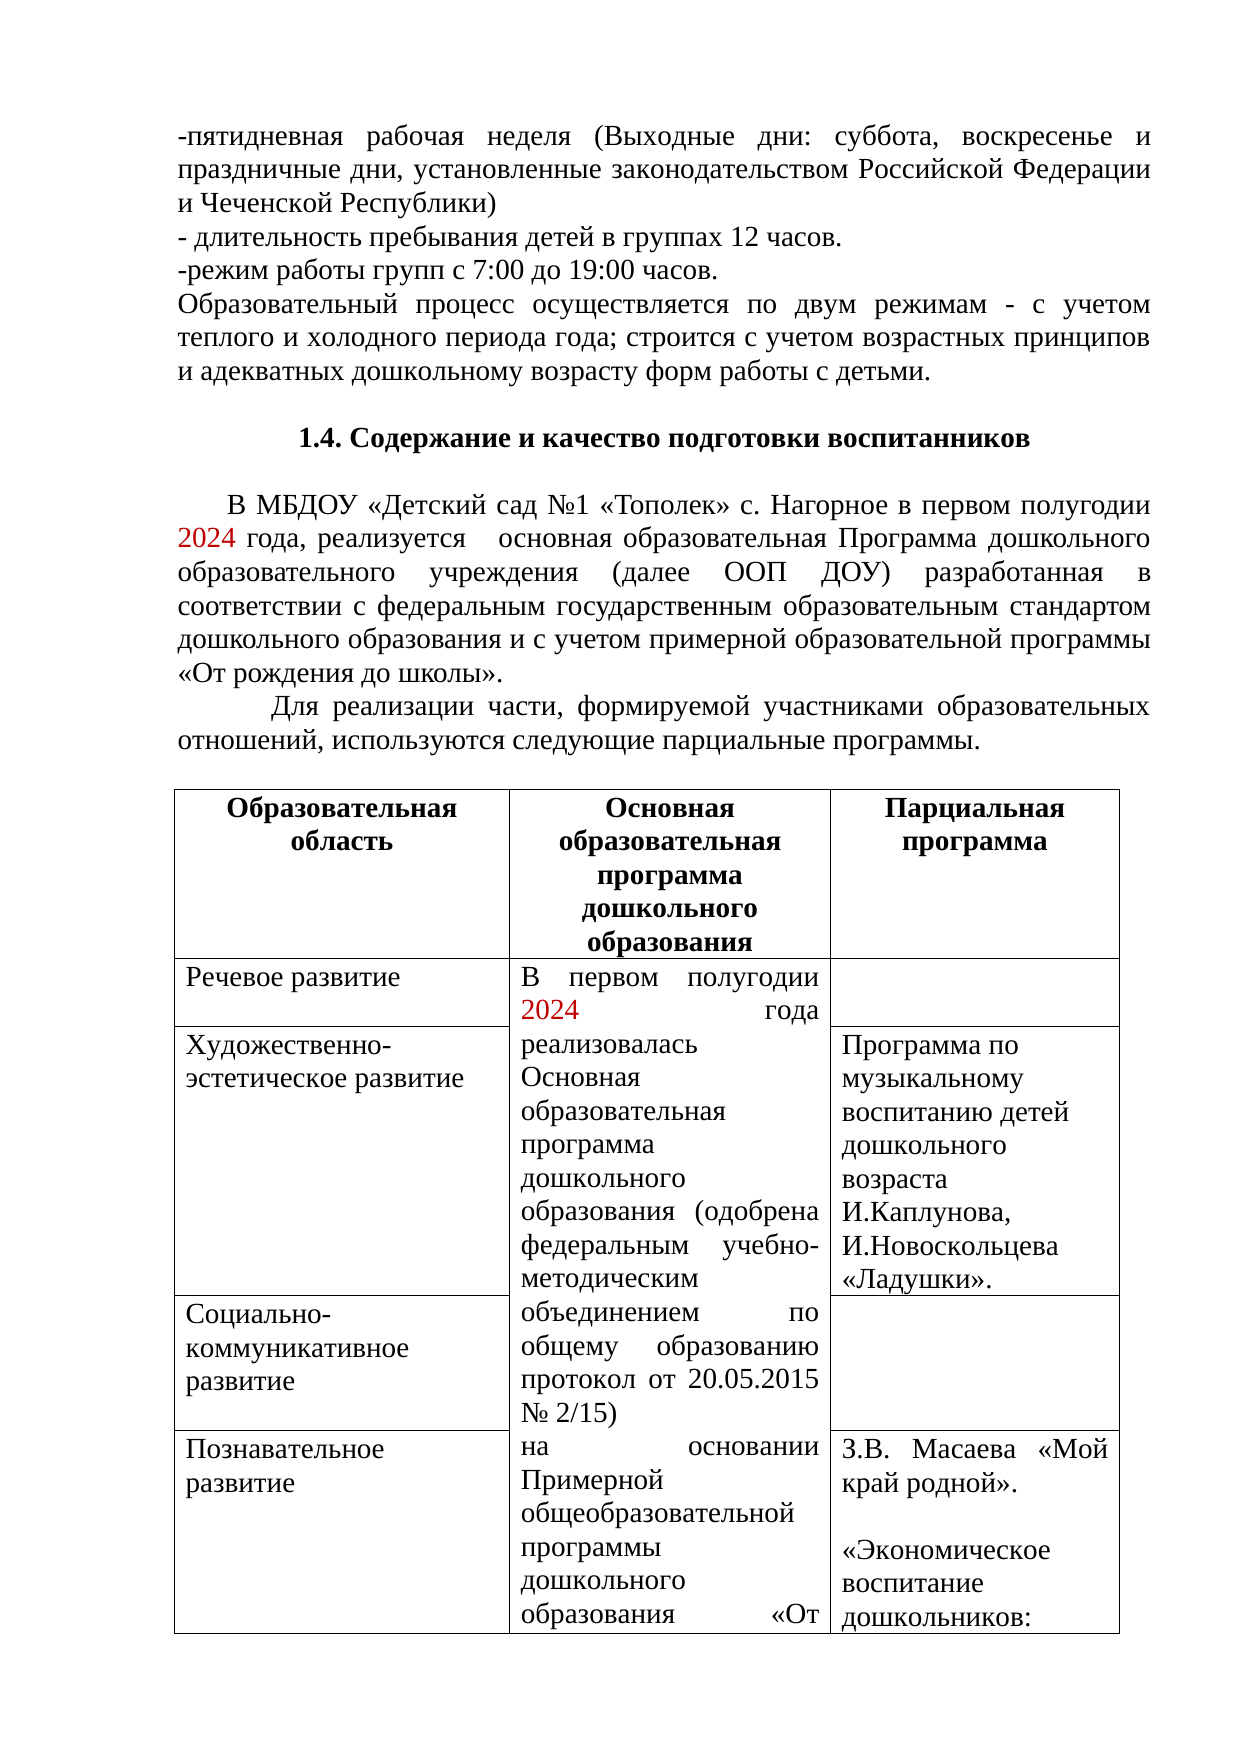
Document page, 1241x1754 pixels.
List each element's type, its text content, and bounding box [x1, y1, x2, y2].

table_header Основная образовательная программа дошкольного образования [510, 790, 830, 958]
text Для реализации части, формируемой участниками образовательных отношений, используются следующие парциальные программы. [177, 688, 1152, 755]
table_cell [831, 1296, 1119, 1430]
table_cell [831, 1431, 1119, 1633]
table_cell Социально-коммуникативное развитие [175, 1296, 509, 1430]
text - длительность пребывания детей в группах 12 часов. [177, 219, 1152, 252]
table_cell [175, 1431, 509, 1633]
table_cell [831, 959, 1119, 1026]
table_cell В первом полугодии 2024 года реализовалась Основная образовательная программа дошкольного образования (одобрена федеральным учебно-методическим объединением по общему образованию протокол от 20.05.2015 № 2/15) на основании Примерной общеобразовательной программы дошкольного образования «От рождения до школы» под редакцией Н.Е. Вераксы, Т.С. Комаровой, М.А. Васильевой Образовательная программа в соответствии с ФОП ДО, утвержденная приказом Заведующей ДОУ № 80 - од от 31.08.2024 введена в действие с начала учебного года, с 1 сентября 2004 года. [510, 959, 830, 1633]
table_cell Речевое развитие [175, 959, 509, 1026]
table_header Образовательная область [175, 790, 509, 958]
table_cell Программа по музыкальному воспитанию детей дошкольного возраста И.Каплунова, И.Новоскольцева «Ладушки». [831, 1027, 1119, 1295]
text 1.4. Содержание и качество подготовки воспитанников [177, 420, 1152, 453]
text -пятидневная рабочая неделя (Выходные дни: суббота, воскресенье и праздничные дни, установленные законодательством Российской Федерации и Чеченской Республики) [177, 118, 1152, 219]
text В МБДОУ «Детский сад №1 «Тополек» с. Нагорное в первом полугодии 2024 года, реализуется основная образовательная Программа дошкольного образовательного учреждения (далее ООП ДОУ) разработанная в соответствии с федеральным государственным образовательным стандартом дошкольного образования и с учетом примерной образовательной программы «От рождения до школы». [177, 487, 1152, 688]
text Образовательный процесс осуществляется по двум режимам - с учетом теплого и холодного периода года; строится с учетом возрастных принципов и адекватных дошкольному возрасту форм работы с детьми. [177, 286, 1152, 386]
text -режим работы групп с 7:00 до 19:00 часов. [177, 252, 1152, 286]
table_cell Художественно-эстетическое развитие [175, 1027, 509, 1295]
table_header Парциальная программа [831, 790, 1119, 958]
